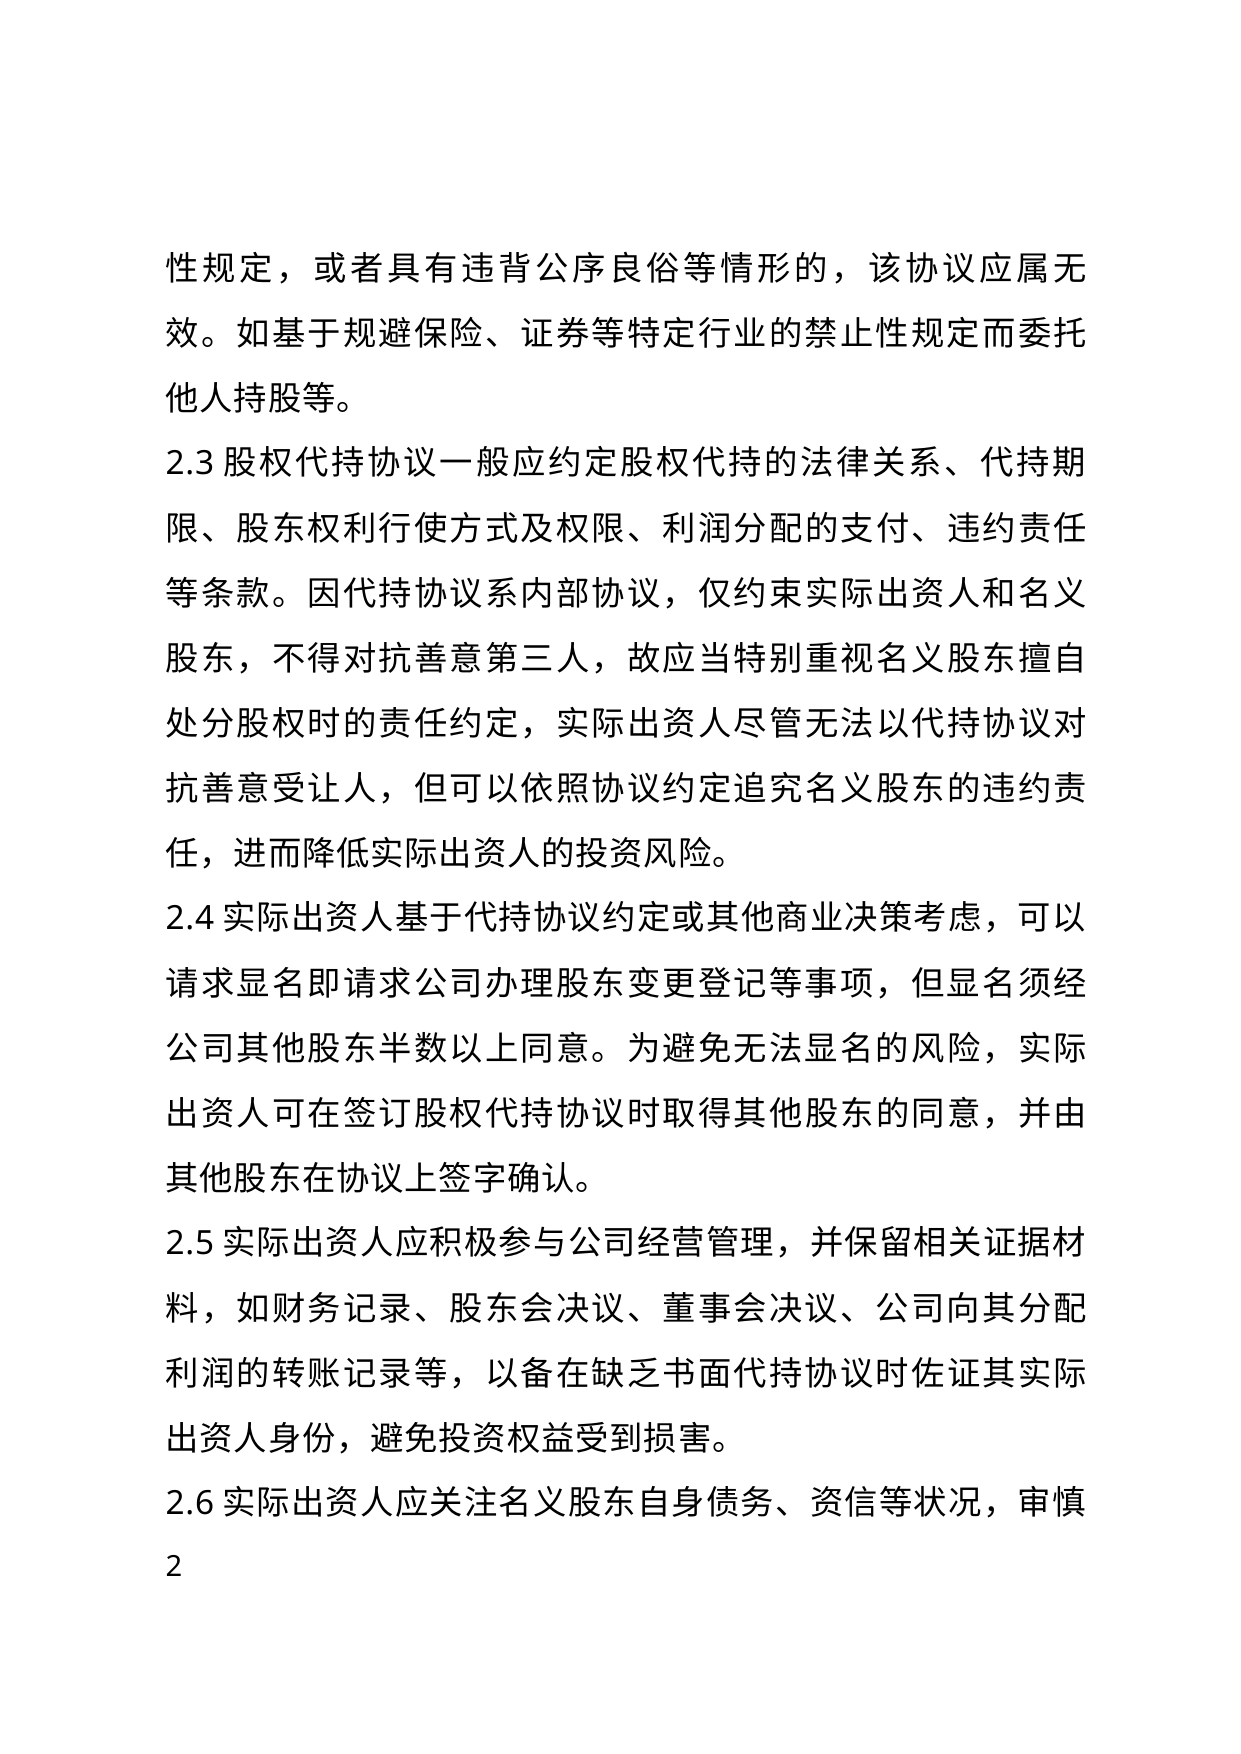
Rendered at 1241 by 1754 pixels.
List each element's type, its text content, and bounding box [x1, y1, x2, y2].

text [165, 233, 1087, 428]
text 2.5实际出资人应积极参与公司经营管理，并保留相关证据材料，如财务记录、股东会决议、董事会决议、公司向其分配利润的转账记录等，以备在缺乏书面代持协议时佐证其实际出资人身份，避免投资权益受到损害。 [165, 1208, 1087, 1468]
text 2.4实际出资人基于代持协议约定或其他商业决策考虑，可以请求显名即请求公司办理股东变更登记等事项，但显名须经公司其他股东半数以上同意。为避免无法显名的风险，实际出资人可在签订股权代持协议时取得其他股东的同意，并由其他股东在协议上签字确认。 [165, 883, 1087, 1208]
text 2.3股权代持协议一般应约定股权代持的法律关系、代持期限、股东权利行使方式及权限、利润分配的支付、违约责任等条款。因代持协议系内部协议，仅约束实际出资人和名义股东，不得对抗善意第三人，故应当特别重视名义股东擅自处分股权时的责任约定，实际出资人尽管无法以代持协议对抗善意受让人，但可以依照协议约定追究名义股东的违约责任，进而降低实际出资人的投资风险。 [165, 428, 1087, 883]
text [165, 1468, 1087, 1533]
